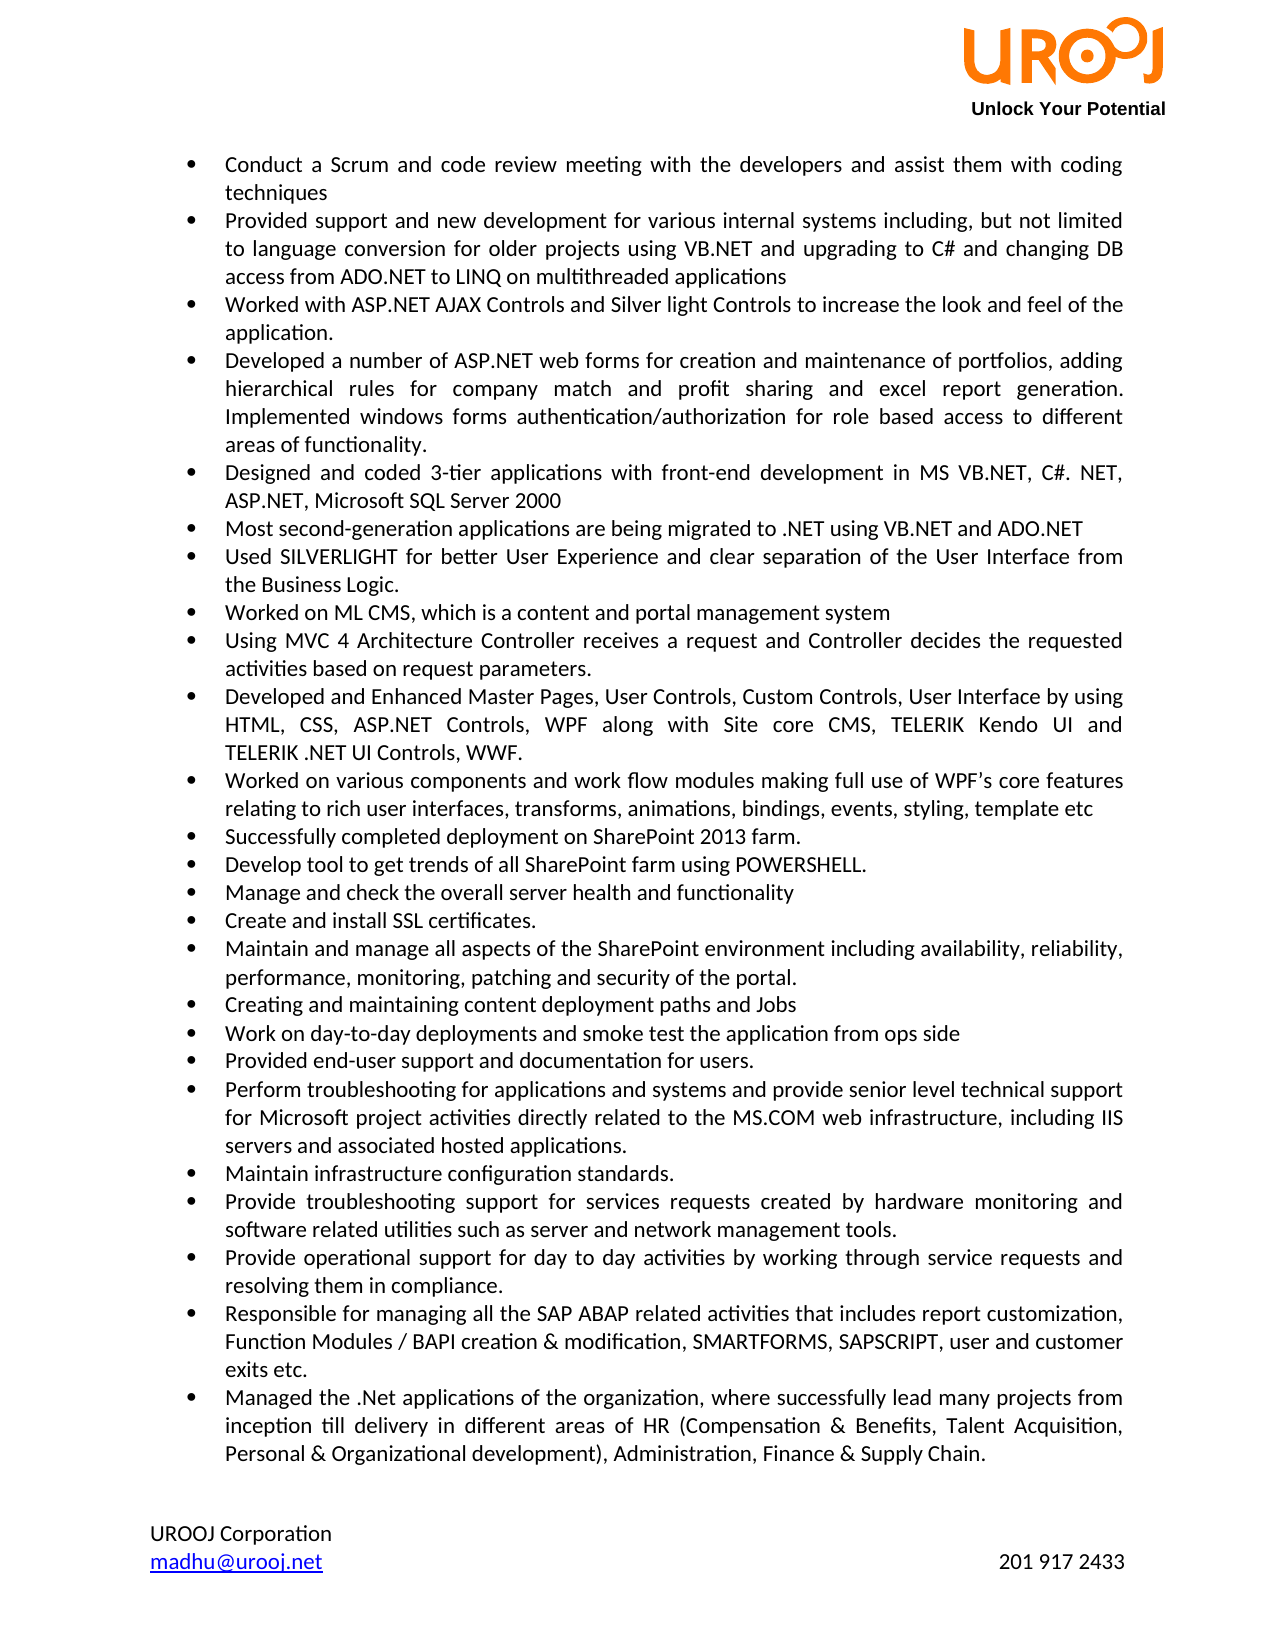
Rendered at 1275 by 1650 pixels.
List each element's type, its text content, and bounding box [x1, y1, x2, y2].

list Worked with ASP.NET AJAX Controls and Silver light Controls to increase the look and feel of the application. [187, 290, 1125, 346]
list Managed the .Net applications of the organization, where successfully lead many projects from inception till delivery in different areas of HR (Compensation & Benefits, Talent Acquisition, Personal & Organizational development), Administration, Finance & Supply Chain. [187, 1383, 1125, 1467]
list Create and install SSL certificates. [187, 907, 1125, 934]
list Worked on various components and work flow modules making full use of WPF’s core features relating to rich user interfaces, transforms, animations, bindings, events, styling, template etc [187, 766, 1125, 822]
list Provide operational support for day to day activities by working through service requests and resolving them in compliance. [187, 1243, 1125, 1299]
list Conduct a Scrum and code review meeting with the developers and assist them with coding techniques [187, 150, 1125, 206]
list Provide troubleshooting support for services requests created by hardware monitoring and software related utilities such as server and network management tools. [187, 1187, 1125, 1243]
list Used SILVERLIGHT for better User Experience and clear separation of the User Interface from the Business Logic. [187, 542, 1125, 598]
list Successfully completed deployment on SharePoint 2013 farm. [187, 822, 1125, 851]
list Provided end-user support and documentation for users. [187, 1047, 1125, 1075]
list Using MVC 4 Architecture Controller receives a request and Controller decides the requested activities based on request parameters. [187, 626, 1125, 682]
list Maintain infrastructure configuration standards. [187, 1159, 1125, 1187]
list Manage and check the overall server health and functionality [187, 878, 1125, 907]
list Developed and Enhanced Master Pages, User Controls, Custom Controls, User Interface by using HTML, CSS, ASP.NET Controls, WPF along with Site core CMS, TELERIK Kendo UI and TELERIK .NET UI Controls, WWF. [187, 682, 1125, 766]
list Develop tool to get trends of all SharePoint farm using POWERSHELL. [187, 851, 1125, 878]
list Creating and maintaining content deployment paths and Jobs [187, 991, 1125, 1019]
list Developed a number of ASP.NET web forms for creation and maintenance of portfolios, adding hierarchical rules for company match and profit sharing and excel report generation. Implemented windows forms authentication/authorization for role based access to different areas of functionality. [187, 346, 1125, 458]
list Worked on ML CMS, which is a content and portal management system [187, 598, 1125, 626]
list Provided support and new development for various internal systems including, but not limited to language conversion for older projects using VB.NET and upgrading to C# and changing DB access from ADO.NET to LINQ on multithreaded applications [187, 206, 1125, 290]
list Perform troubleshooting for applications and systems and provide senior level technical support for Microsoft project activities directly related to the MS.COM web infrastructure, including IIS servers and associated hosted applications. [187, 1075, 1125, 1159]
list Designed and coded 3-tier applications with front-end development in MS VB.NET, C#. NET, ASP.NET, Microsoft SQL Server 2000 [187, 458, 1125, 514]
list Most second-generation applications are being migrated to .NET using VB.NET and ADO.NET [187, 514, 1125, 542]
list Work on day-to-day deployments and smoke test the application from ops side [187, 1019, 1125, 1047]
list Maintain and manage all aspects of the SharePoint environment including availability, reliability, performance, monitoring, patching and security of the portal. [187, 934, 1125, 991]
list Responsible for managing all the SAP ABAP related activities that includes report customization, Function Modules / BAPI creation & modification, SMARTFORMS, SAPSCRIPT, user and customer exits etc. [187, 1299, 1125, 1383]
